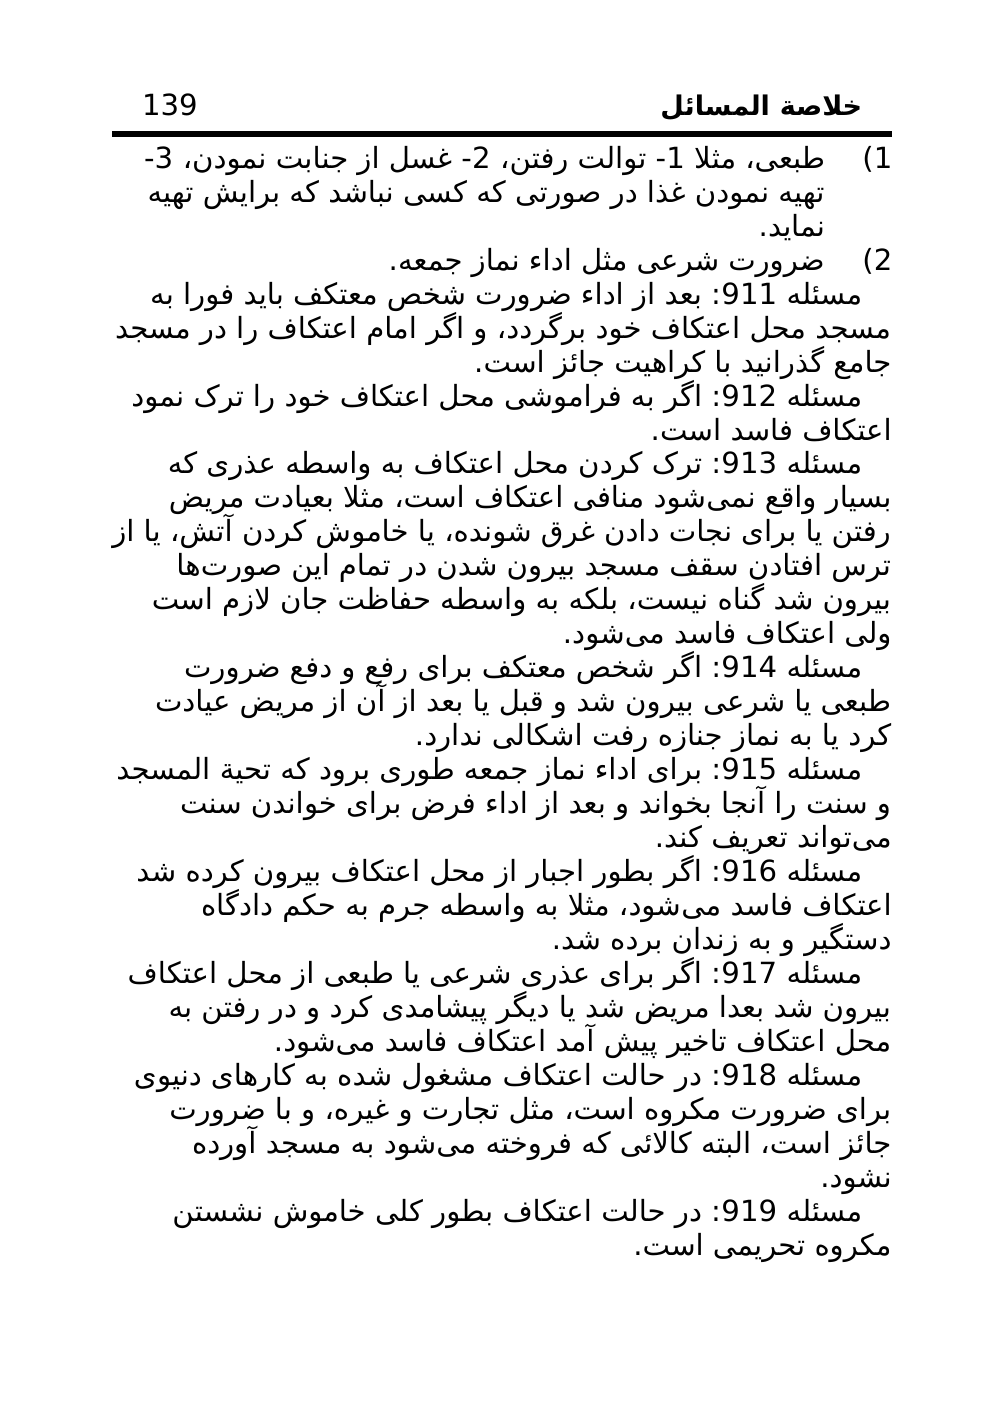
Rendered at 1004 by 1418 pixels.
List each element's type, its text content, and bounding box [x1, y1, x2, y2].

text مسئله 914: اگر شخص معتکف برای رفع و دفع ضرورت طبعی یا شرعی بیرون شد و قبل یا بعد از آن از مریض عیادت کرد یا به نماز جنازه رفت اشکالی ندارد. [112, 651, 892, 752]
text مسئله 911: بعد از اداء ضرورت شخص معتکف باید فورا به مسجد محل اعتکاف خود برگردد، و اگر امام اعتکاف را در مسجد جامع گذرانید با کراهیت جائز است. [112, 277, 892, 379]
text مسئله 912: اگر به فراموشی محل اعتکاف خود را ترک نمود اعتکاف فاسد است. [112, 379, 892, 447]
text مسئله 915: برای اداء نماز جمعه طوری برود که تحية المسجد و سنت را آنجا بخواند و بعد از اداء فرض برای خواندن سنت می‌تواند تعریف کند. [112, 752, 892, 854]
text مسئله 919: در حالت اعتکاف بطور کلی خاموش نشستن مکروه تحریمی است. [112, 1194, 892, 1262]
list ضرورت شرعی مثل اداء نماز جمعه. [112, 243, 862, 277]
text مسئله 913: ترک کردن محل اعتکاف به واسطه عذری که بسیار واقع نمی‌شود منافی اعتکاف است، مثلا بعیادت مریض رفتن یا برای نجات دادن غرق شونده، یا خاموش کردن آتش، یا از ترس افتادن سقف مسجد بیرون شدن در تمام این صورت‌ها بیرون شد گناه نیست، بلکه به واسطه حفاظت جان لازم است ولی اعتکاف فاسد می‌شود. [112, 447, 892, 651]
text مسئله 916: اگر بطور اجبار از محل اعتکاف بیرون کرده شد اعتکاف فاسد می‌شود، مثلا به واسطه جرم به حکم دادگاه دستگیر و به زندان برده شد. [112, 854, 892, 956]
list طبعی، مثلا 1- توالت رفتن، 2- غسل از جنابت نمودن، 3- تهیه نمودن غذا در صورتی که کسی نباشد که برایش تهیه نماید. [112, 141, 862, 243]
text مسئله 917: اگر برای عذری شرعی یا طبعی از محل اعتکاف بیرون شد بعدا مریض شد یا دیگر پیشامدی کرد و در رفتن به محل اعتکاف تاخیر پیش آمد اعتکاف فاسد می‌شود. [112, 956, 892, 1058]
text مسئله 918: در حالت اعتکاف مشغول شده به کارهای دنیوی برای ضرورت مکروه است، مثل تجارت و غیره، و با ضرورت جائز است، البته کالائی که فروخته می‌شود به مسجد آورده نشود. [112, 1058, 892, 1194]
